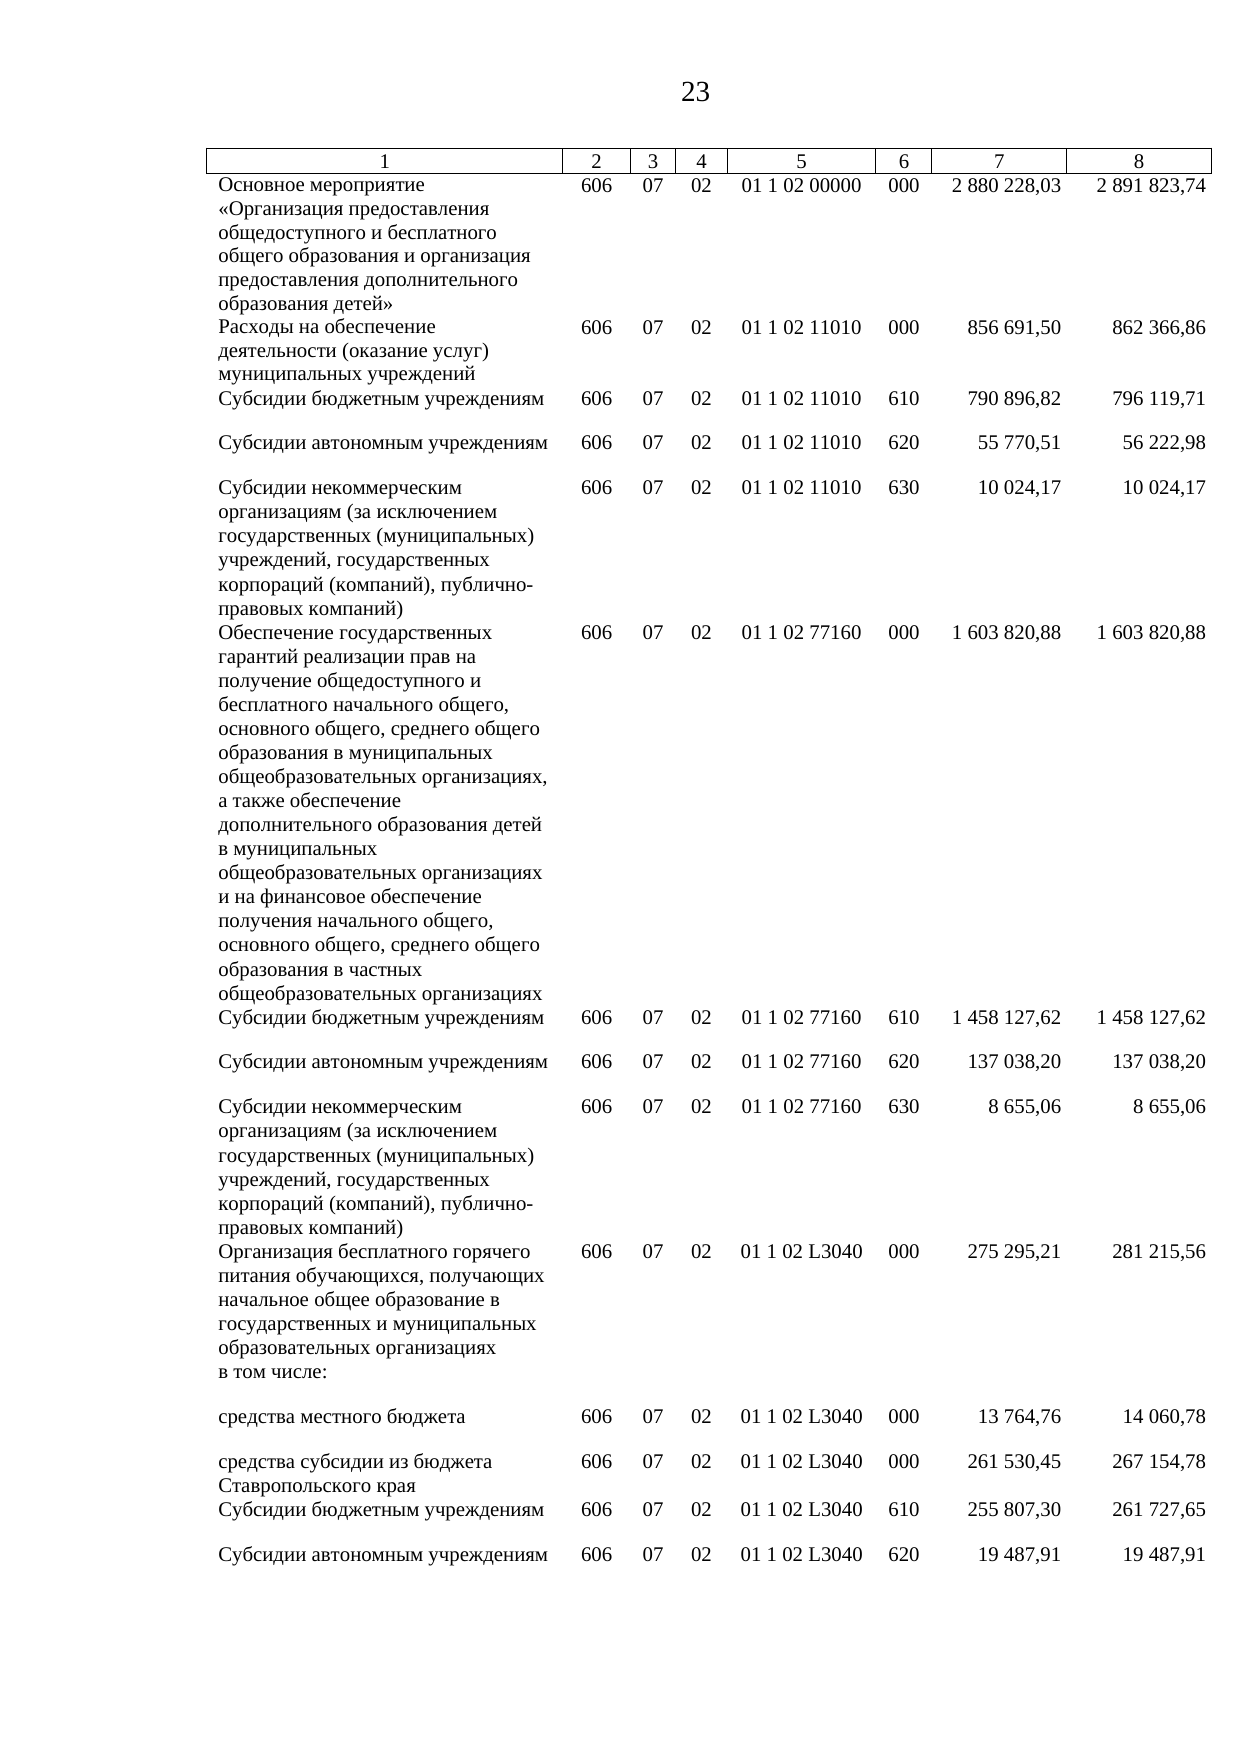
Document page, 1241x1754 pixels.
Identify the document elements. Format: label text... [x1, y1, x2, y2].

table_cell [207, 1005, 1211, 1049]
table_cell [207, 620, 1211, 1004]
table_header 2 [563, 149, 630, 173]
table_header 3 [631, 149, 675, 173]
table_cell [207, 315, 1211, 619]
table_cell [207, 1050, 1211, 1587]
table_header 8 [1067, 149, 1211, 173]
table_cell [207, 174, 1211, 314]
table_header 5 [728, 149, 875, 173]
table_header 7 [932, 149, 1066, 173]
table_header 6 [876, 149, 931, 173]
table_header 1 [207, 149, 562, 173]
table_header 4 [676, 149, 727, 173]
